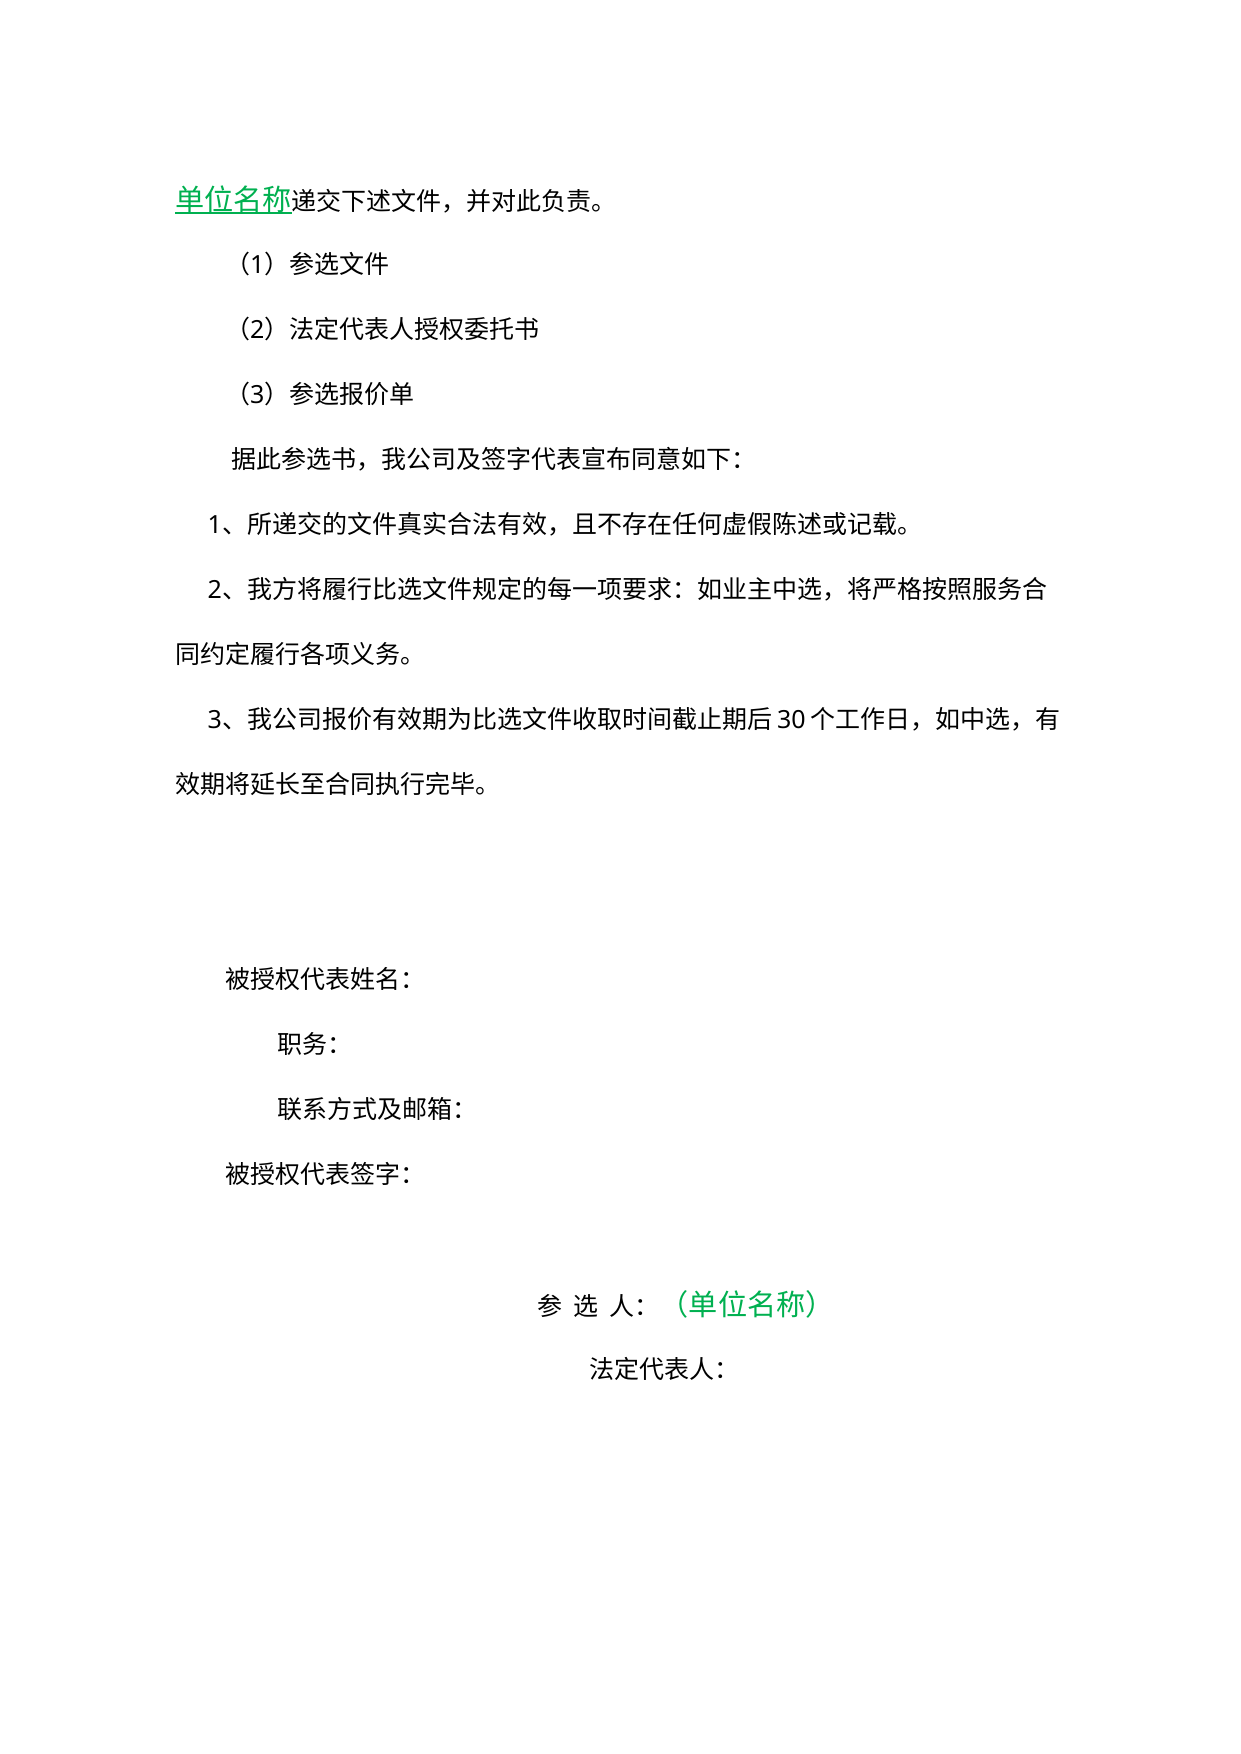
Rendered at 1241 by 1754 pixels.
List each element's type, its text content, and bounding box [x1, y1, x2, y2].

text 被授权代表姓名： [175, 945, 1065, 1010]
text 职务： [175, 1010, 1065, 1075]
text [175, 165, 1065, 230]
text （1）参选文件 [175, 230, 1065, 295]
text 被授权代表签字： [175, 1140, 1065, 1205]
text 参 选 人：（单位名称） [175, 1270, 1065, 1335]
text 1、所递交的文件真实合法有效，且不存在任何虚假陈述或记载。 [175, 490, 1065, 555]
text 联系方式及邮箱： [175, 1075, 1065, 1140]
text 法定代表人： [175, 1335, 1065, 1400]
text 2、我方将履行比选文件规定的每一项要求：如业主中选，将严格按照服务合同约定履行各项义务。 [175, 555, 1065, 685]
text （2）法定代表人授权委托书 [175, 295, 1065, 360]
text 3、我公司报价有效期为比选文件收取时间截止期后30个工作日，如中选，有效期将延长至合同执行完毕。 [175, 685, 1065, 815]
text （3）参选报价单 [175, 360, 1065, 425]
text 据此参选书，我公司及签字代表宣布同意如下： [175, 425, 1065, 490]
